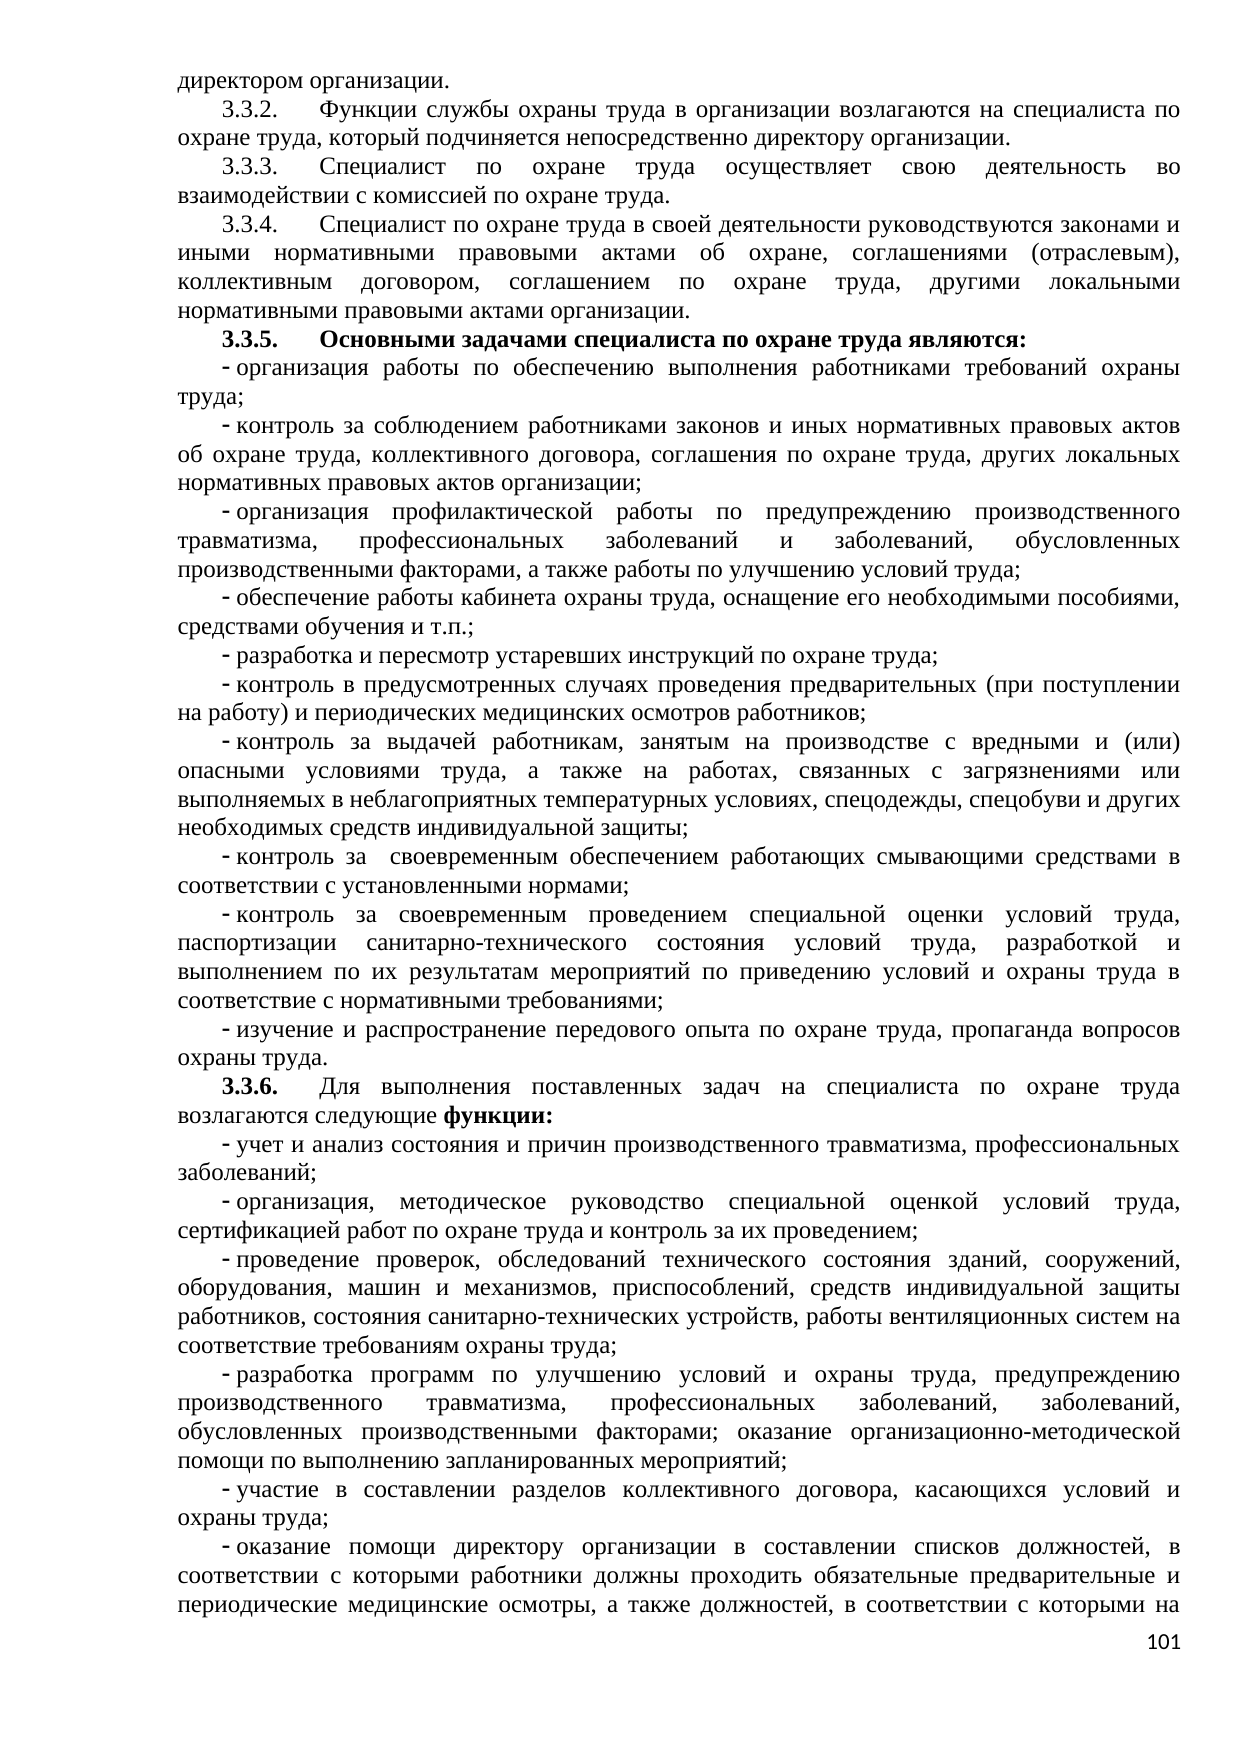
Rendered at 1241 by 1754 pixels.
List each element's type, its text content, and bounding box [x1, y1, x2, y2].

list организация, методическое руководство специальной оценкой условий труда, сертификацией работ по охране труда и контроль за их проведением; [177, 1186, 1181, 1244]
list организация работы по обеспечению выполнения работниками требований охраны труда; [177, 352, 1181, 410]
list разработка программ по улучшению условий и охраны труда, предупреждению производственного травматизма, профессиональных заболеваний, заболеваний, обусловленных производственными факторами; оказание организационно-методической помощи по выполнению запланированных мероприятий; [177, 1359, 1181, 1474]
list Специалист по охране труда осуществляет свою деятельность во взаимодействии с комиссией по охране труда. [177, 151, 1181, 209]
list проведение проверок, обследований технического состояния зданий, сооружений, оборудования, машин и механизмов, приспособлений, средств индивидуальной защиты работников, состояния санитарно-технических устройств, работы вентиляционных систем на соответствие требованиям охраны труда; [177, 1244, 1181, 1359]
list изучение и распространение передового опыта по охране труда, пропаганда вопросов охраны труда. [177, 1014, 1181, 1071]
list обеспечение работы кабинета охраны труда, оснащение его необходимыми пособиями, средствами обучения и т.п.; [177, 582, 1181, 640]
list Основными задачами специалиста по охране труда являются: [177, 324, 1181, 352]
list контроль в предусмотренных случаях проведения предварительных (при поступлении на работу) и периодических медицинских осмотров работников; [177, 669, 1181, 726]
list контроль за выдачей работникам, занятым на производстве с вредными и (или) опасными условиями труда, а также на работах, связанных с загрязнениями или выполняемых в неблагоприятных температурных условиях, спецодежды, спецобуви и других необходимых средств индивидуальной защиты; [177, 726, 1181, 841]
list разработка и пересмотр устаревших инструкций по охране труда; [177, 640, 1181, 669]
list контроль за соблюдением работниками законов и иных нормативных правовых актов об охране труда, коллективного договора, соглашения по охране труда, других локальных нормативных правовых актов организации; [177, 410, 1181, 496]
list контроль за своевременным обеспечением работающих смывающими средствами в соответствии с установленными нормами; [177, 841, 1181, 899]
list контроль за своевременным проведением специальной оценки условий труда, паспортизации санитарно-технического состояния условий труда, разработкой и выполнением по их результатам мероприятий по приведению условий и охраны труда в соответствие с нормативными требованиями; [177, 899, 1181, 1014]
list Функции службы охраны труда в организации возлагаются на специалиста по охране труда, который подчиняется непосредственно директору организации. [177, 94, 1181, 151]
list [177, 65, 1181, 94]
list организация профилактической работы по предупреждению производственного травматизма, профессиональных заболеваний и заболеваний, обусловленных производственными факторами, а также работы по улучшению условий труда; [177, 496, 1181, 582]
list Специалист по охране труда в своей деятельности руководствуются законами и иными нормативными правовыми актами об охране, соглашениями (отраслевым), коллективным договором, соглашением по охране труда, другими локальными нормативными правовыми актами организации. [177, 209, 1181, 324]
list учет и анализ состояния и причин производственного травматизма, профессиональных заболеваний; [177, 1129, 1181, 1186]
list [177, 1531, 1181, 1617]
list Для выполнения поставленных задач на специалиста по охране труда возлагаются следующие функции: [177, 1071, 1181, 1129]
list участие в составлении разделов коллективного договора, касающихся условий и охраны труда; [177, 1474, 1181, 1531]
